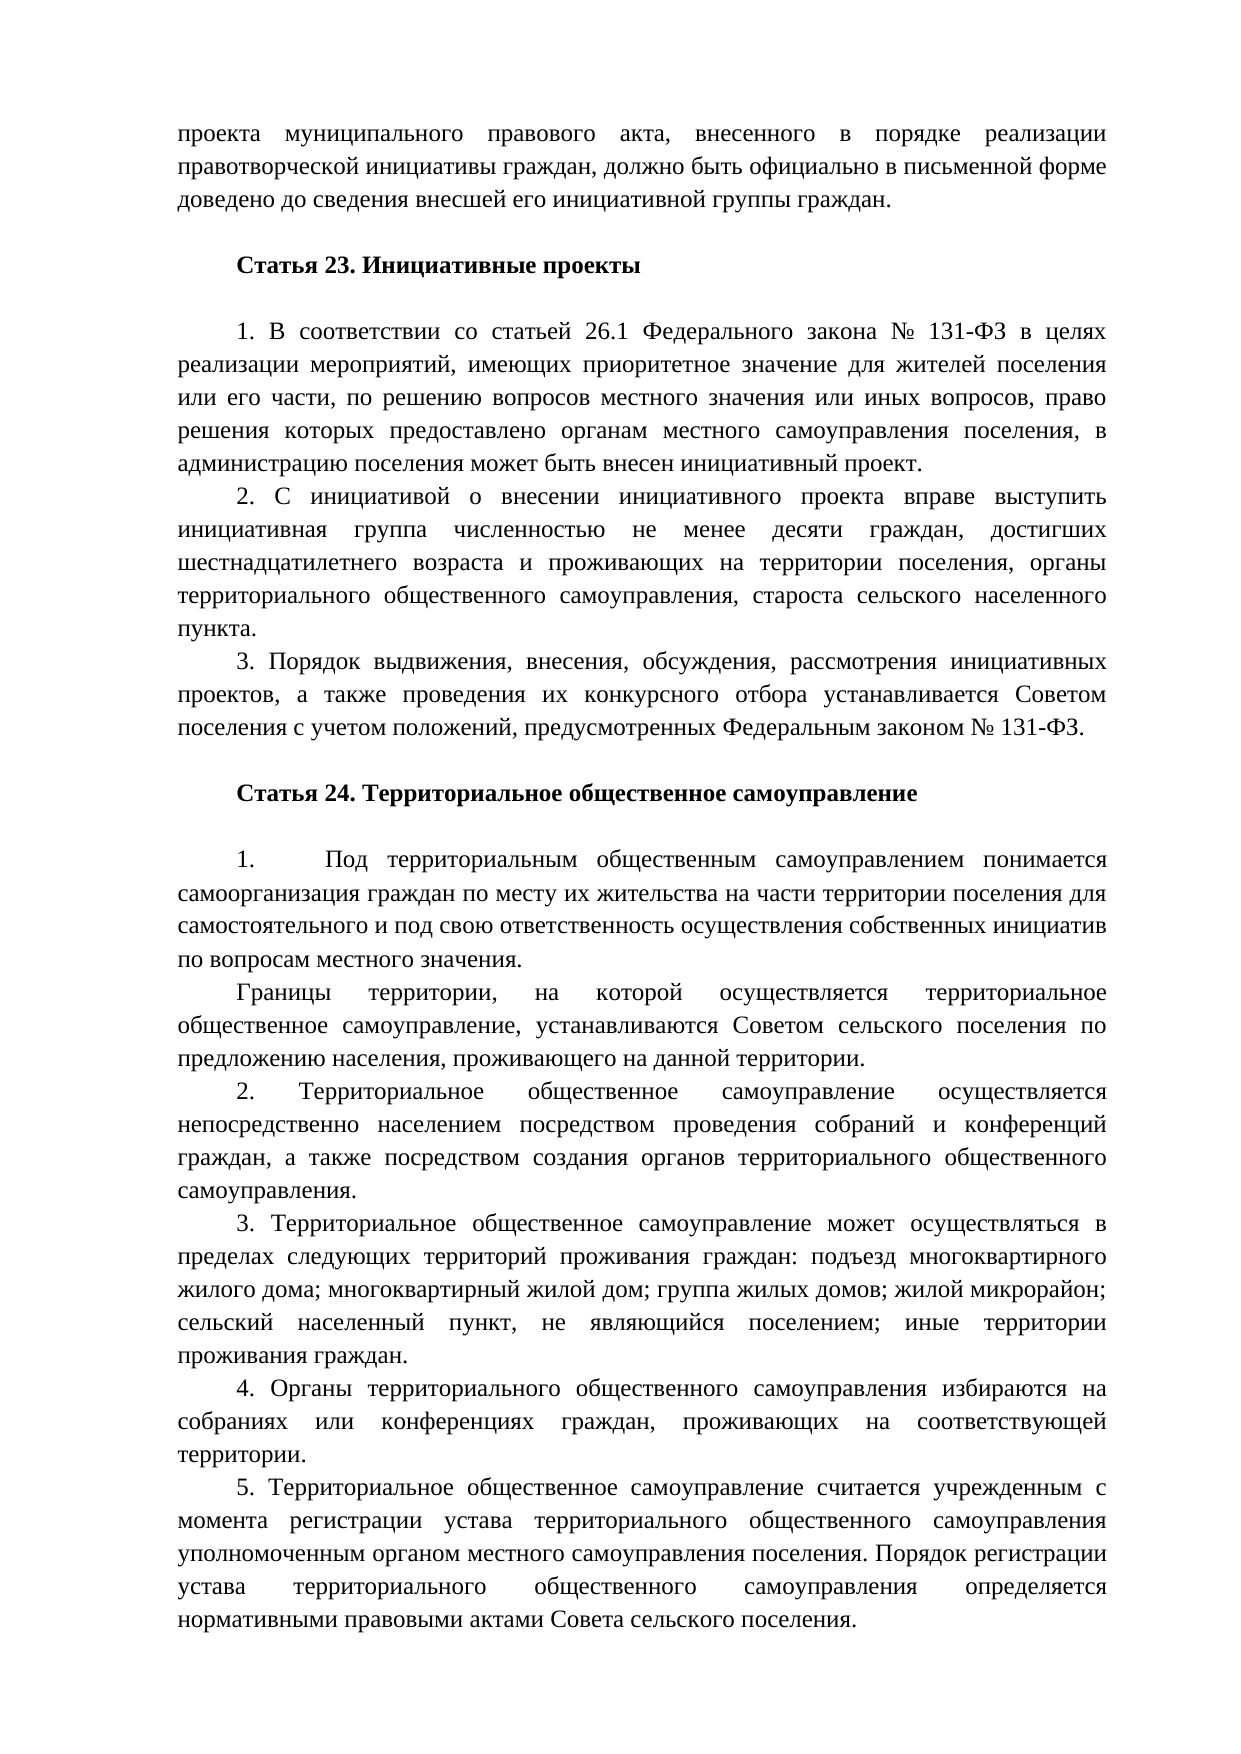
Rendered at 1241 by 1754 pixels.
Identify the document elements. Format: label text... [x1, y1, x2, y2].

text 3. Территориальное общественное самоуправление может осуществляться в пределах следующих территорий проживания граждан: подъезд многоквартирного жилого дома; многоквартирный жилой дом; группа жилых домов; жилой микрорайон; сельский населенный пункт, не являющийся поселением; иные территории проживания граждан. [177, 1208, 1107, 1369]
text 5. Территориальное общественное самоуправление считается учрежденным с момента регистрации устава территориального общественного самоуправления уполномоченным органом местного самоуправления поселения. Порядок регистрации устава территориального общественного самоуправления определяется нормативными правовыми актами Совета сельского поселения. [177, 1472, 1107, 1633]
text Статья 23. Инициативные проекты [177, 250, 1107, 279]
text 4. Органы территориального общественного самоуправления избираются на собраниях или конференциях граждан, проживающих на соответствующей территории. [177, 1373, 1107, 1468]
text 1. В соответствии со статьей 26.1 Федерального закона № 131-ФЗ в целях реализации мероприятий, имеющих приоритетное значение для жителей поселения или его части, по решению вопросов местного значения или иных вопросов, право решения которых предоставлено органам местного самоуправления поселения, в администрацию поселения может быть внесен инициативный проект. [177, 316, 1107, 477]
text Границы территории, на которой осуществляется территориальное общественное самоуправление, устанавливаются Советом сельского поселения по предложению населения, проживающего на данной территории. [177, 977, 1107, 1071]
text 2. С инициативой о внесении инициативного проекта вправе выступить инициативная группа численностью не менее десяти граждан, достигших шестнадцатилетнего возраста и проживающих на территории поселения, органы территориального общественного самоуправления, староста сельского населенного пункта. [177, 481, 1107, 642]
list Под территориальным общественным самоуправлением понимается самоорганизация граждан по месту их жительства на части территории поселения для самостоятельного и под свою ответственность осуществления собственных инициатив по вопросам местного значения. [177, 844, 1107, 972]
text Статья 24. Территориальное общественное самоуправление [177, 778, 1107, 807]
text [177, 118, 1107, 213]
text 3. Порядок выдвижения, внесения, обсуждения, рассмотрения инициативных проектов, а также проведения их конкурсного отбора устанавливается Советом поселения с учетом положений, предусмотренных Федеральным законом № 131-ФЗ. [177, 646, 1107, 741]
text 2. Территориальное общественное самоуправление осуществляется непосредственно населением посредством проведения собраний и конференций граждан, а также посредством создания органов территориального общественного самоуправления. [177, 1076, 1107, 1203]
